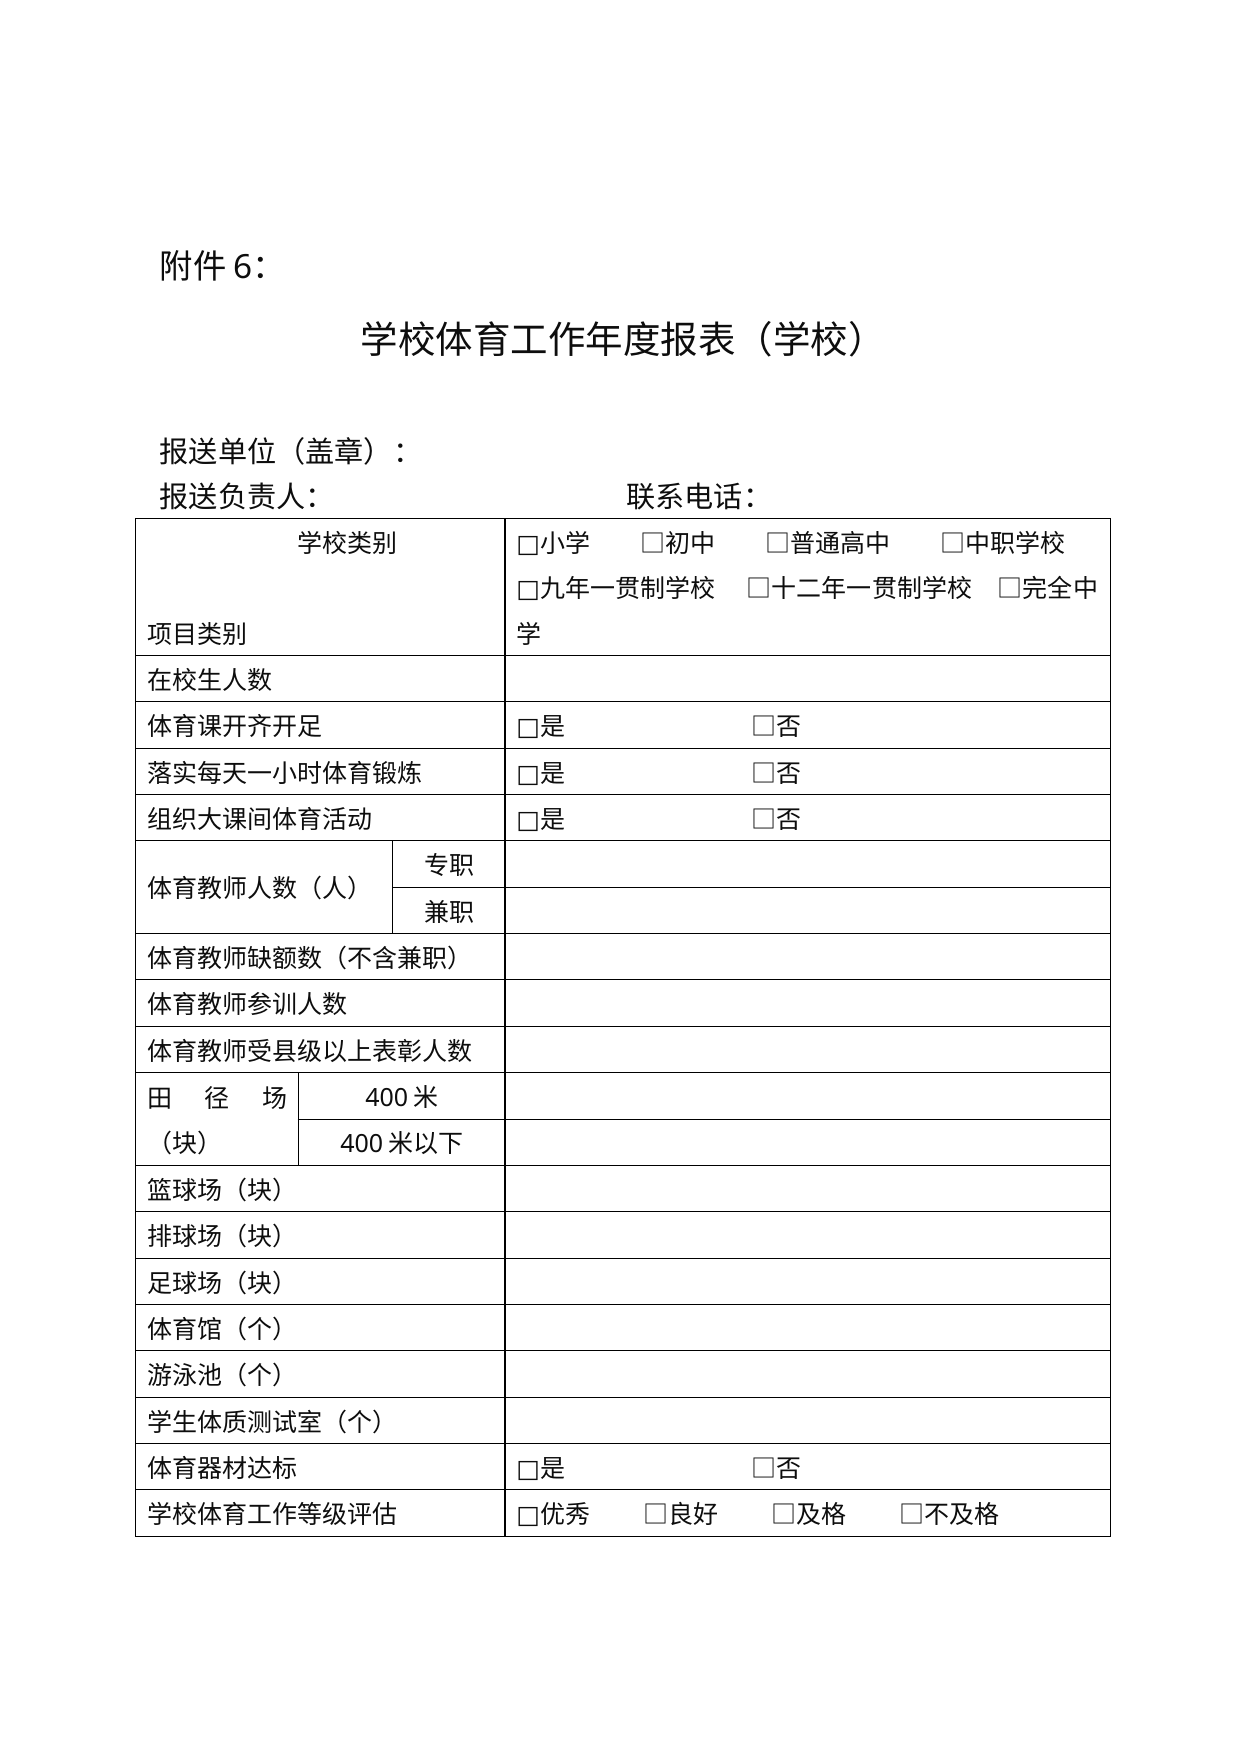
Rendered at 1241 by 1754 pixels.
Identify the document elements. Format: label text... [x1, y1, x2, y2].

table_cell [506, 1259, 1110, 1304]
table_cell [506, 1120, 1110, 1165]
text 学校体育工作年度报表（学校） [159, 291, 1087, 382]
table_cell 体育教师参训人数 [136, 980, 504, 1026]
table_cell 体育课开齐开足 [136, 702, 504, 748]
table_cell 体育器材达标 [136, 1444, 504, 1489]
table_cell [506, 656, 1110, 701]
table_cell [506, 934, 1110, 979]
table_cell 学生体质测试室（个） [136, 1398, 504, 1443]
table_cell 学校体育工作等级评估 [136, 1490, 504, 1536]
table_cell 体育教师人数（人） [136, 841, 392, 933]
table_header □小学 □初中 □普通高中 □中职学校 □九年一贯制学校 □十二年一贯制学校 □完全中学 [506, 519, 1110, 655]
table_cell [506, 1351, 1110, 1397]
table_cell 在校生人数 [136, 656, 504, 701]
table_cell 兼职 [393, 888, 504, 933]
table_cell 400米以下 [299, 1120, 504, 1165]
table_cell [506, 1027, 1110, 1072]
table_header 学校类别 项目类别 [136, 519, 504, 655]
table_cell □是 □否 [506, 795, 1110, 840]
table_cell 排球场（块） [136, 1212, 504, 1257]
text 报送负责人： 联系电话： [159, 473, 1087, 518]
table_cell □是 □否 [506, 702, 1110, 748]
text 附件6： [159, 229, 1087, 291]
table_cell 足球场（块） [136, 1259, 504, 1304]
table_cell [506, 1166, 1110, 1211]
table_cell [299, 1073, 504, 1118]
table_cell 田径场（块） [136, 1073, 298, 1165]
table_cell [506, 1212, 1110, 1257]
table_cell [506, 888, 1110, 933]
table_cell □是 □否 [506, 1444, 1110, 1489]
table_cell 篮球场（块） [136, 1166, 504, 1211]
table_cell □优秀 □良好 □及格 □不及格 [506, 1490, 1110, 1536]
table_cell 体育教师受县级以上表彰人数 [136, 1027, 504, 1072]
table_cell [506, 1398, 1110, 1443]
table_cell □是 □否 [506, 749, 1110, 794]
table_cell 体育教师缺额数（不含兼职） [136, 934, 504, 979]
table_cell [506, 1073, 1110, 1118]
table_cell [506, 841, 1110, 887]
table_cell 游泳池（个） [136, 1351, 504, 1397]
text 报送单位（盖章）： [159, 427, 1087, 473]
table_cell 体育馆（个） [136, 1305, 504, 1350]
table_cell [506, 1305, 1110, 1350]
table_cell 专职 [393, 841, 504, 887]
table_cell 落实每天一小时体育锻炼 [136, 749, 504, 794]
table_cell 组织大课间体育活动 [136, 795, 504, 840]
table_cell [506, 980, 1110, 1026]
